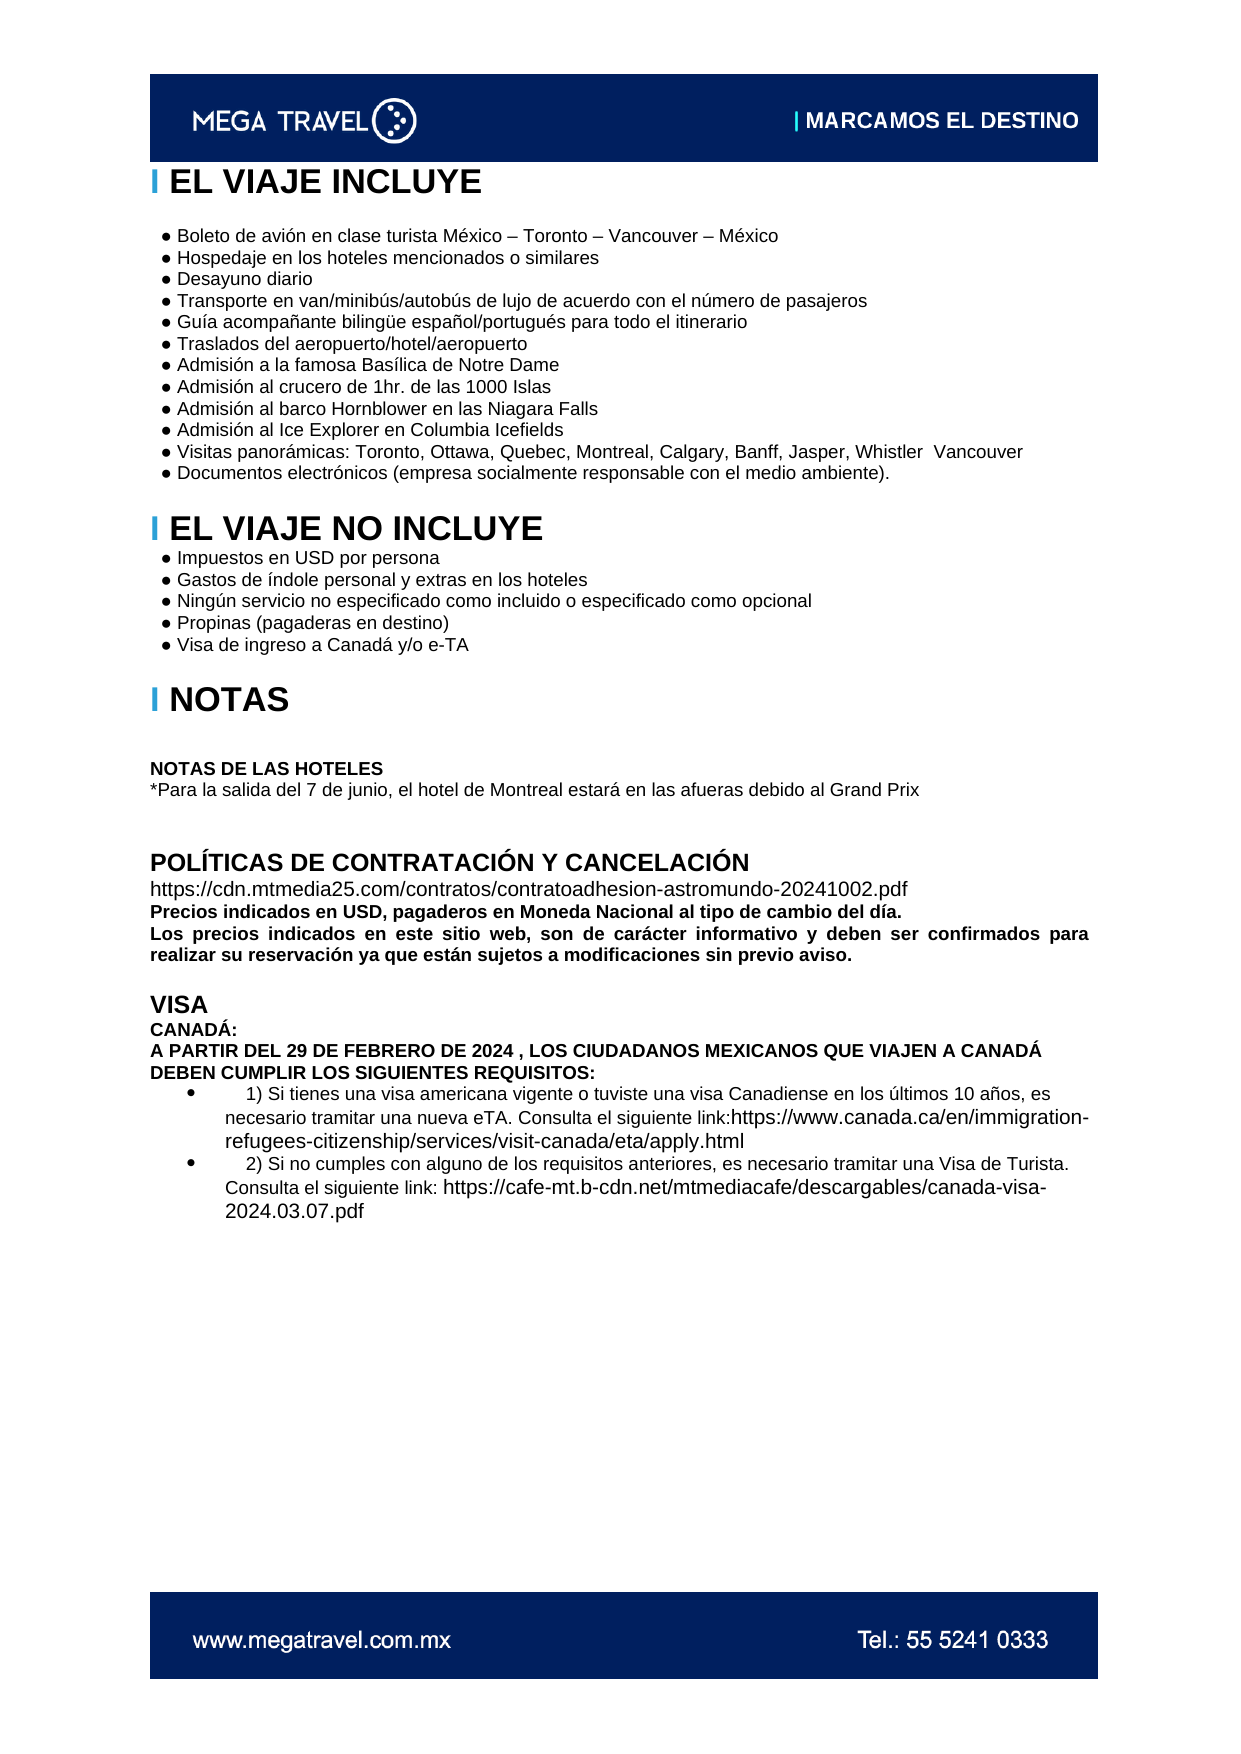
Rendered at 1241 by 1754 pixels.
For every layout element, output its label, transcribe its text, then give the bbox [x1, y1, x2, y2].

text ● Guía acompañante bilingüe español/portugués para todo el itinerario [150, 311, 1090, 333]
text A PARTIR DEL 29 DE FEBRERO DE 2024 , LOS CIUDADANOS MEXICANOS QUE VIAJEN A CANADÁ DEBEN CUMPLIR LOS SIGUIENTES REQUISITOS: [150, 1040, 1090, 1083]
text ● Admisión a la famosa Basílica de Notre Dame [150, 354, 1090, 376]
picture [150, 74, 1098, 162]
text ● Gastos de índole personal y extras en los hoteles [150, 569, 1090, 590]
list 2) Si no cumples con alguno de los requisitos anteriores, es necesario tramitar una Visa de Turista. Consulta el siguiente link: https://cafe-mt.b-cdn.net/mtmediacafe/descargables/canada-visa-2024.03.07.pdf [187, 1153, 1090, 1223]
text ● Desayuno diario [150, 268, 1090, 289]
text *Para la salida del 7 de junio, el hotel de Montreal estará en las afueras debido al Grand Prix [150, 779, 1090, 800]
text ● Transporte en van/minibús/autobús de lujo de acuerdo con el número de pasajeros [150, 289, 1090, 311]
list 1) Si tienes una visa americana vigente o tuviste una visa Canadiense en los últimos 10 años, es necesario tramitar una nueva eTA. Consulta el siguiente link:https://www.canada.ca/en/immigration-refugees-citizenship/services/visit-canada/eta/apply.html [187, 1083, 1090, 1153]
text ● Impuestos en USD por persona [150, 547, 1090, 569]
text NOTAS DE LAS HOTELES [150, 757, 1090, 779]
text ● Traslados del aeropuerto/hotel/aeropuerto [150, 333, 1090, 354]
text ● Admisión al Ice Explorer en Columbia Icefields [150, 419, 1090, 441]
text ● Admisión al crucero de 1hr. de las 1000 Islas [150, 376, 1090, 397]
picture [150, 1592, 1098, 1679]
text CANADÁ: [150, 1018, 1090, 1040]
text ● Boleto de avión en clase turista México – Toronto – Vancouver – México [150, 225, 1090, 246]
text ● Propinas (pagaderas en destino) [150, 612, 1090, 633]
text ● Hospedaje en los hoteles mencionados o similares [150, 246, 1090, 268]
text ● Visitas panorámicas: Toronto, Ottawa, Quebec, Montreal, Calgary, Banff, Jasper, Whistler Vancouver [150, 441, 1090, 462]
text Los precios indicados en este sitio web, son de carácter informativo y deben ser confirmados para realizar su reservación ya que están sujetos a modificaciones sin previo aviso. [150, 923, 1090, 966]
text ● Ningún servicio no especificado como incluido o especificado como opcional [150, 590, 1090, 612]
text POLÍTICAS DE CONTRATACIÓN Y CANCELACIÓN [150, 848, 1090, 877]
text ● Admisión al barco Hornblower en las Niagara Falls [150, 397, 1090, 419]
text ● Visa de ingreso a Canadá y/o e-TA [150, 633, 1090, 655]
text Precios indicados en USD, pagaderos en Moneda Nacional al tipo de cambio del día. [150, 901, 1090, 923]
text https://cdn.mtmedia25.com/contratos/contratoadhesion-astromundo-20241002.pdf [150, 877, 1090, 901]
text ● Documentos electrónicos (empresa socialmente responsable con el medio ambiente). [150, 462, 1090, 484]
